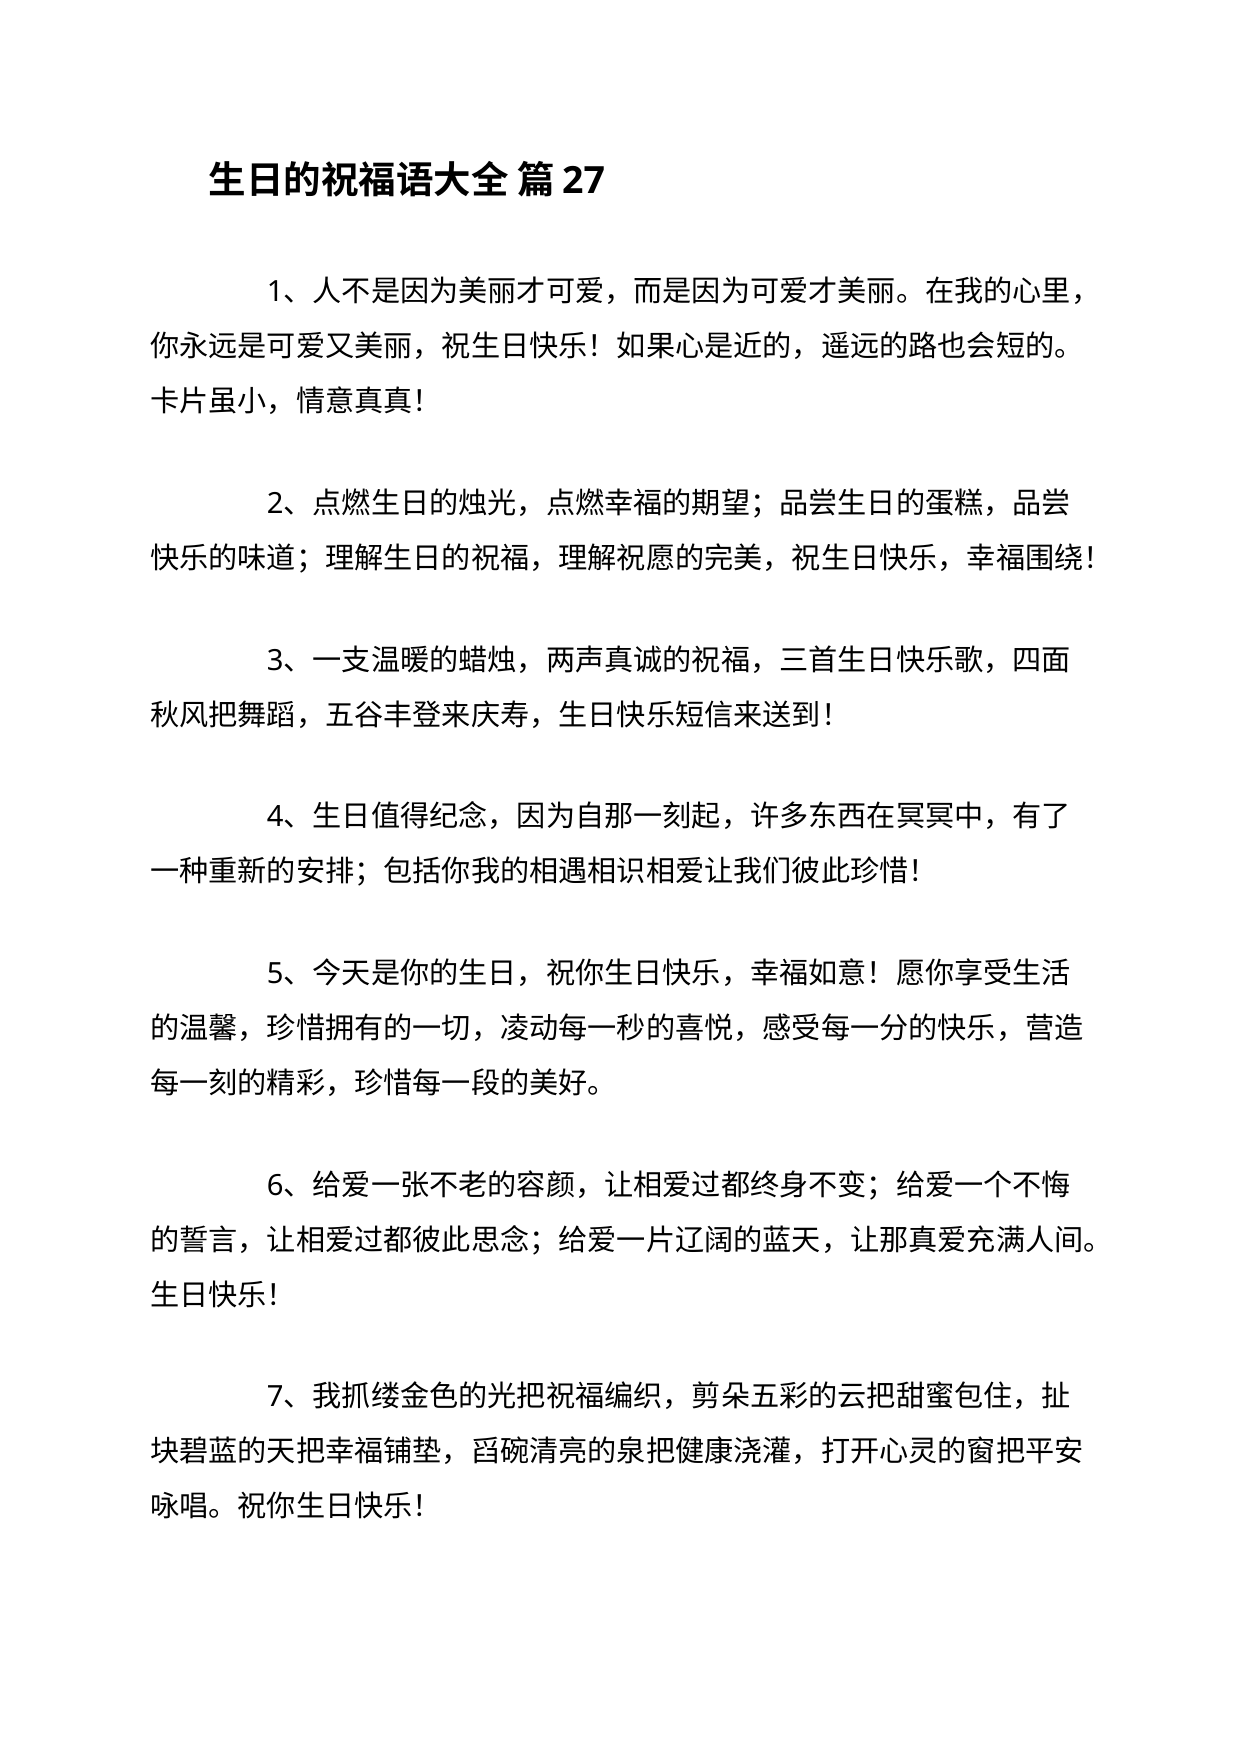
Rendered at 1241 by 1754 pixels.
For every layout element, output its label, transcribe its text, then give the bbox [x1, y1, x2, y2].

text 4、生日值得纪念，因为自那一刻起，许多东西在冥冥中，有了一种重新的安排；包括你我的相遇相识相爱让我们彼此珍惜！ [150, 793, 1090, 890]
text 6、给爱一张不老的容颜，让相爱过都终身不变；给爱一个不悔的誓言，让相爱过都彼此思念；给爱一片辽阔的蓝天，让那真爱充满人间。生日快乐！ [150, 1161, 1090, 1313]
text 3、一支温暖的蜡烛，两声真诚的祝福，三首生日快乐歌，四面秋风把舞蹈，五谷丰登来庆寿，生日快乐短信来送到！ [150, 636, 1090, 733]
text 1、人不是因为美丽才可爱，而是因为可爱才美丽。在我的心里，你永远是可爱又美丽，祝生日快乐！如果心是近的，遥远的路也会短的。卡片虽小，情意真真！ [150, 268, 1090, 420]
text 2、点燃生日的烛光，点燃幸福的期望；品尝生日的蛋糕，品尝快乐的味道；理解生日的祝福，理解祝愿的完美，祝生日快乐，幸福围绕！ [150, 479, 1090, 577]
text 5、今天是你的生日，祝你生日快乐，幸福如意！愿你享受生活的温馨，珍惜拥有的一切，凌动每一秒的喜悦，感受每一分的快乐，营造每一刻的精彩，珍惜每一段的美好。 [150, 949, 1090, 1102]
text 生日的祝福语大全 篇27 [150, 150, 1090, 204]
text 7、我抓缕金色的光把祝福编织，剪朵五彩的云把甜蜜包住，扯块碧蓝的天把幸福铺垫，舀碗清亮的泉把健康浇灌，打开心灵的窗把平安咏唱。祝你生日快乐！ [150, 1373, 1090, 1525]
